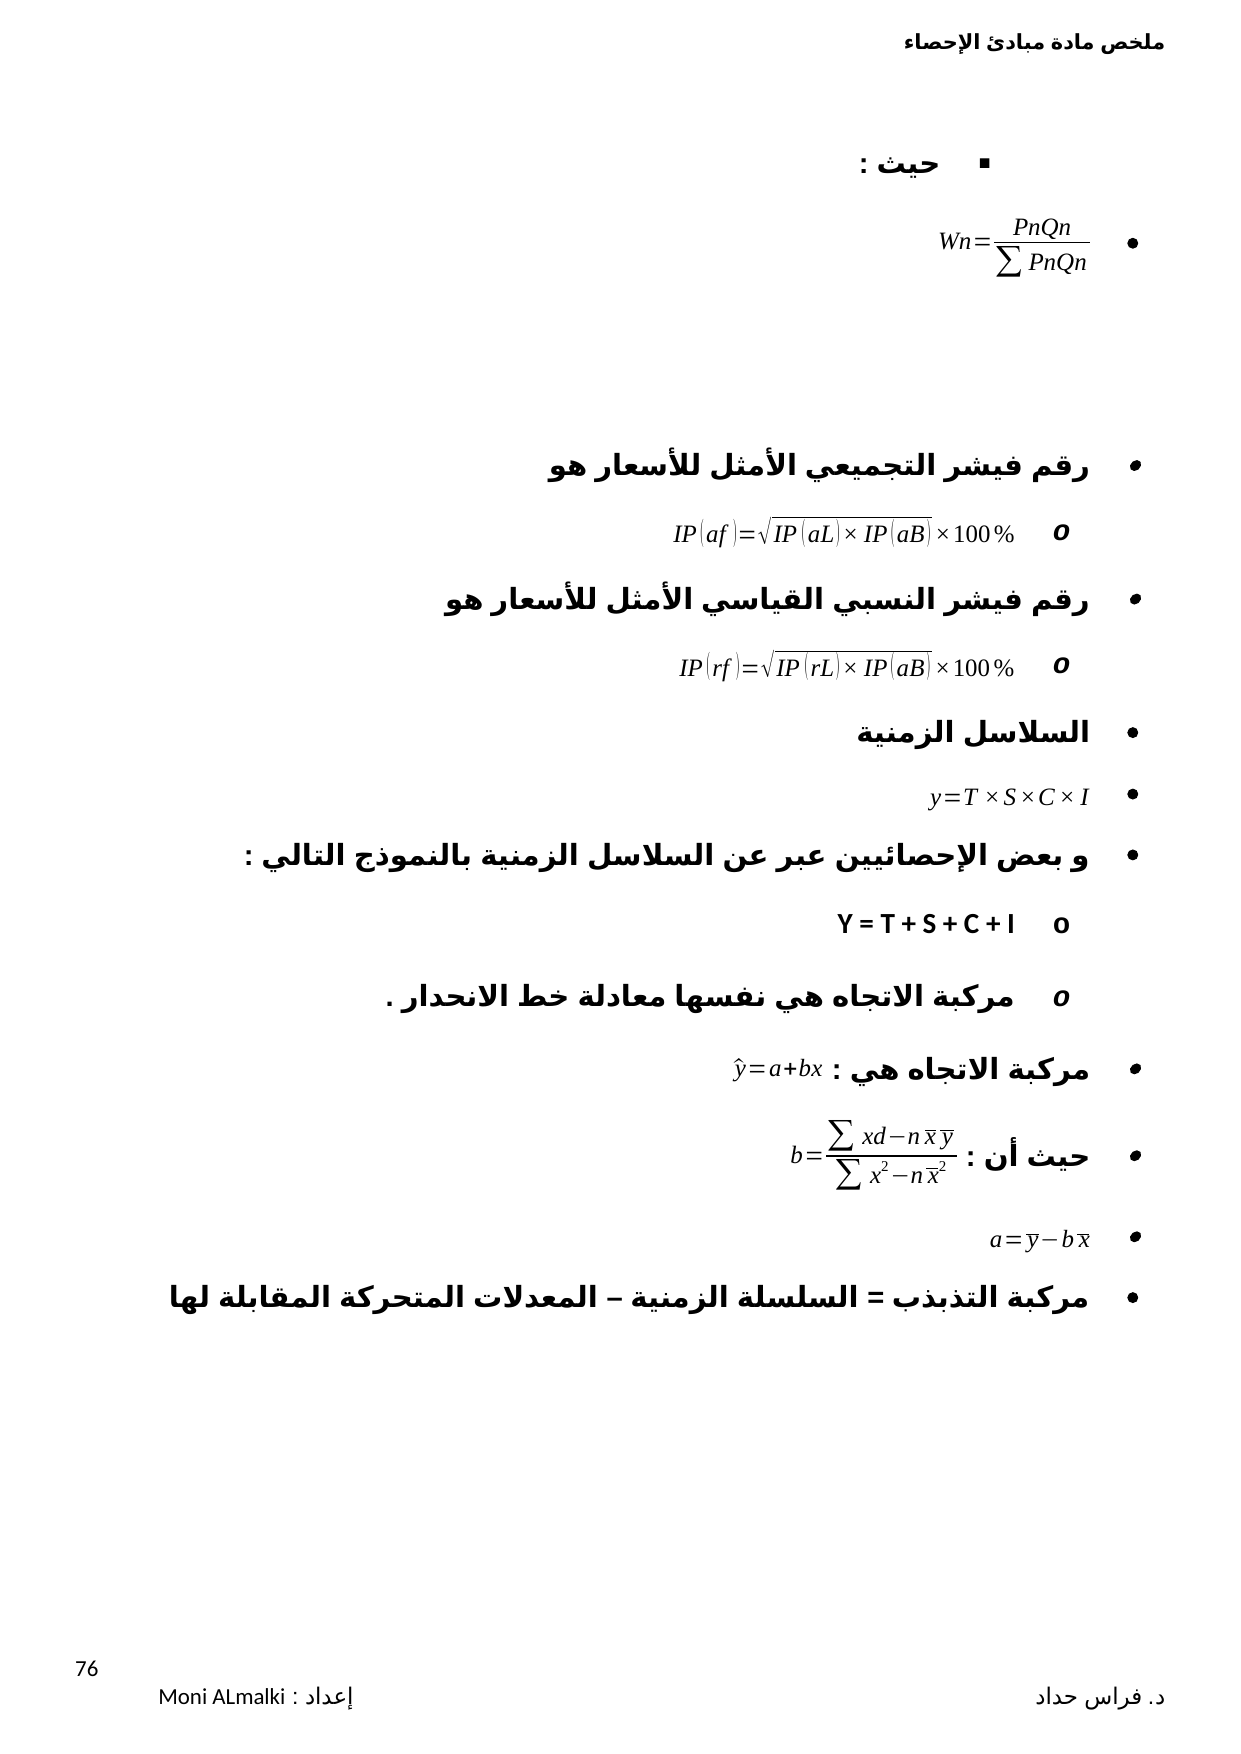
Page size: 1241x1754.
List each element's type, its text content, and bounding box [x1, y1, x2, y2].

list حيث أن : [75, 1119, 1128, 1192]
list رقم فيشر التجميعي الأمثل للأسعار هو [75, 448, 1128, 482]
list مركبة التذبذب = السلسلة الزمنية – المعدلات المتحركة المقابلة لها [75, 1280, 1128, 1314]
list رقم فيشر النسبي القياسي الأمثل للأسعار هو [75, 582, 1128, 616]
list و بعض الإحصائيين عبر عن السلاسل الزمنية بالنموذج التالي : [75, 838, 1128, 872]
list حيث : [75, 146, 978, 180]
list مركبة الاتجاه هي نفسها معادلة خط الانحدار . [75, 979, 1053, 1016]
list السلاسل الزمنية [75, 715, 1128, 749]
list Y = T + S + C + I [75, 905, 1053, 942]
list مركبة الاتجاه هي : [75, 1052, 1128, 1086]
